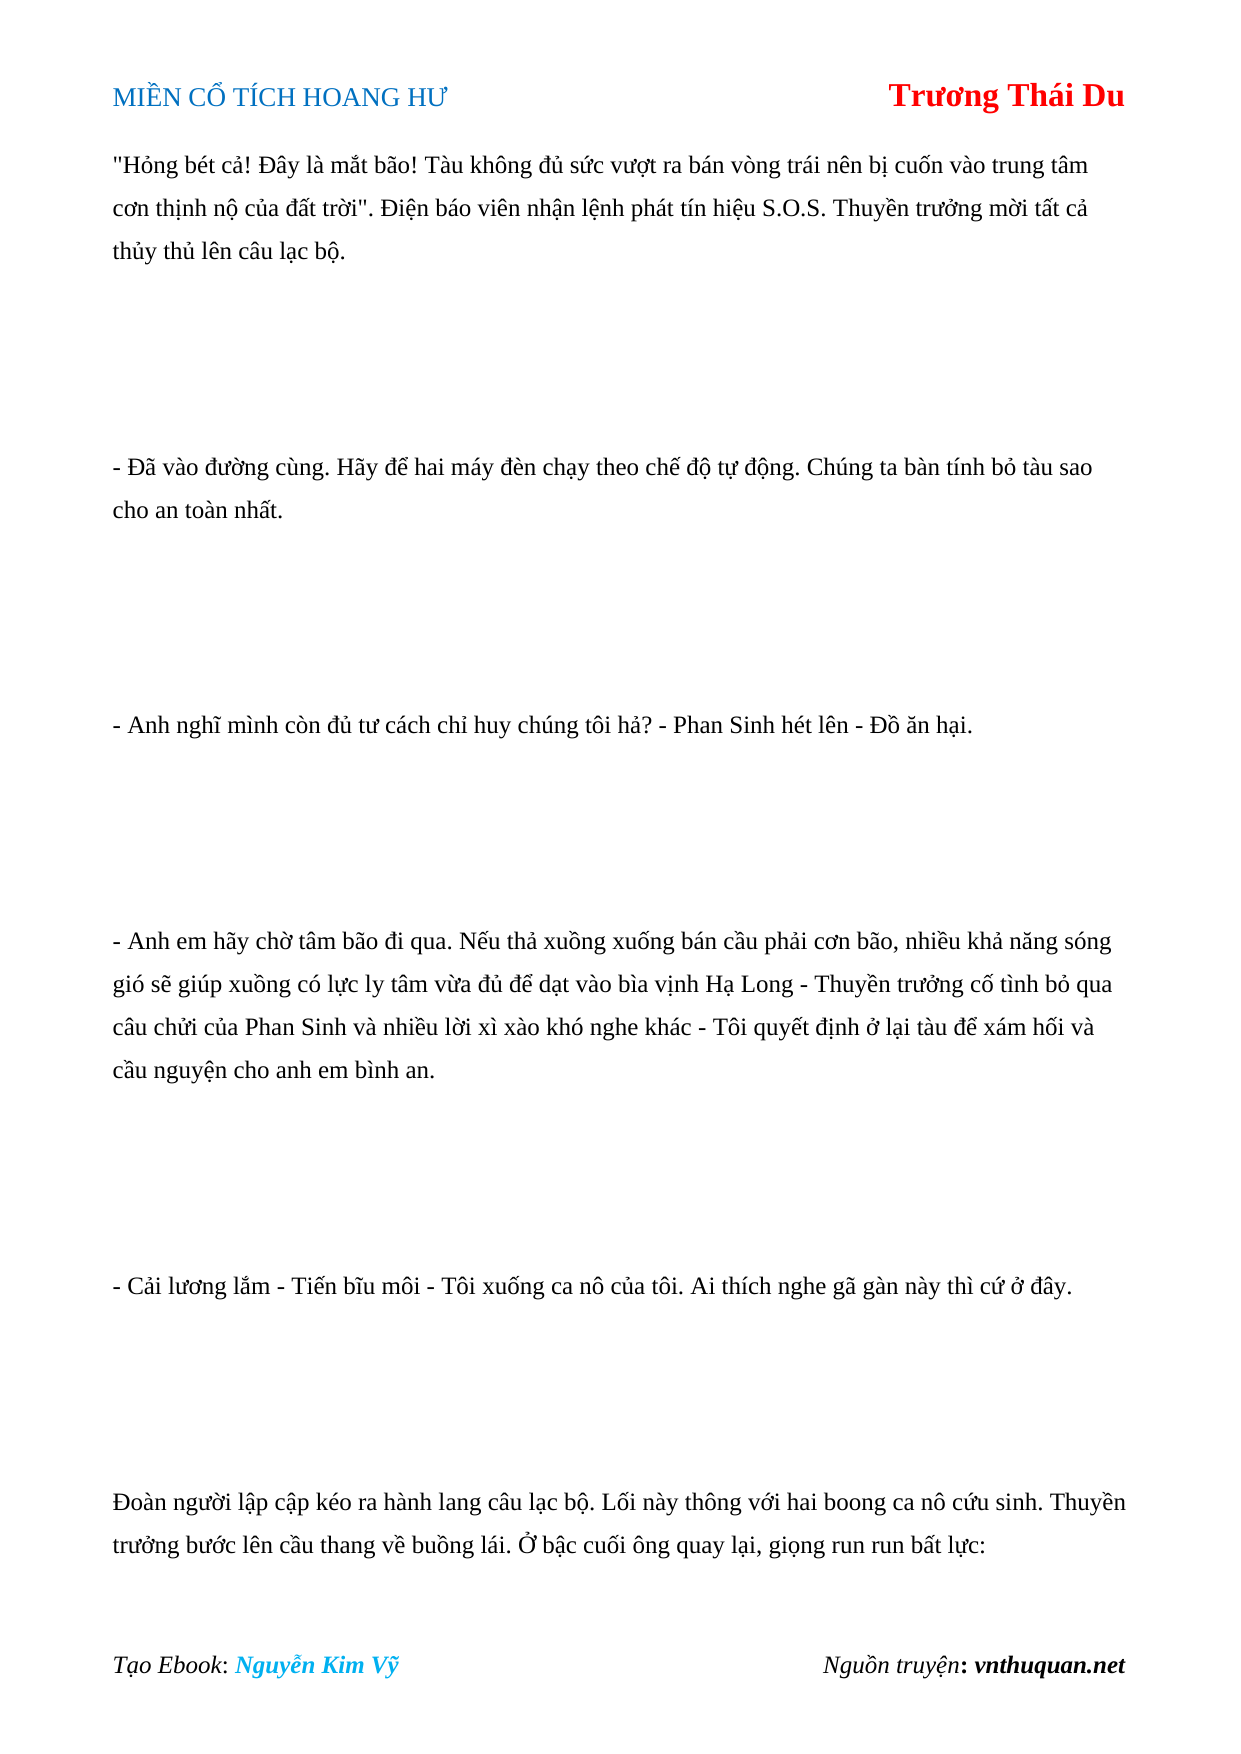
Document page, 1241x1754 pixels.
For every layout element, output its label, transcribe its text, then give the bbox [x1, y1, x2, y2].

text - Đã vào đường cùng. Hãy để hai máy đèn chạy theo chế độ tự động. Chúng ta bàn tính bỏ tàu sao cho an toàn nhất. [112, 366, 1128, 567]
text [112, 1357, 1128, 1559]
text - Anh em hãy chờ tâm bão đi qua. Nếu thả xuồng xuống bán cầu phải cơn bão, nhiều khả năng sóng gió sẽ giúp xuồng có lực ly tâm vừa đủ để dạt vào bìa vịnh Hạ Long - Thuyền trưởng cố tình bỏ qua câu chửi của Phan Sinh và nhiều lời xì xào khó nghe khác - Tôi quyết định ở lại tàu để xám hối và cầu nguyện cho anh em bình an. [112, 797, 1128, 1127]
text - Anh nghĩ mình còn đủ tư cách chỉ huy chúng tôi hả? - Phan Sinh hét lên - Đồ ăn hại. [112, 581, 1128, 782]
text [112, 150, 1128, 351]
text - Cải lương lắm - Tiến bĩu môi - Tôi xuống ca nô của tôi. Ai thích nghe gã gàn này thì cứ ở đây. [112, 1142, 1128, 1343]
